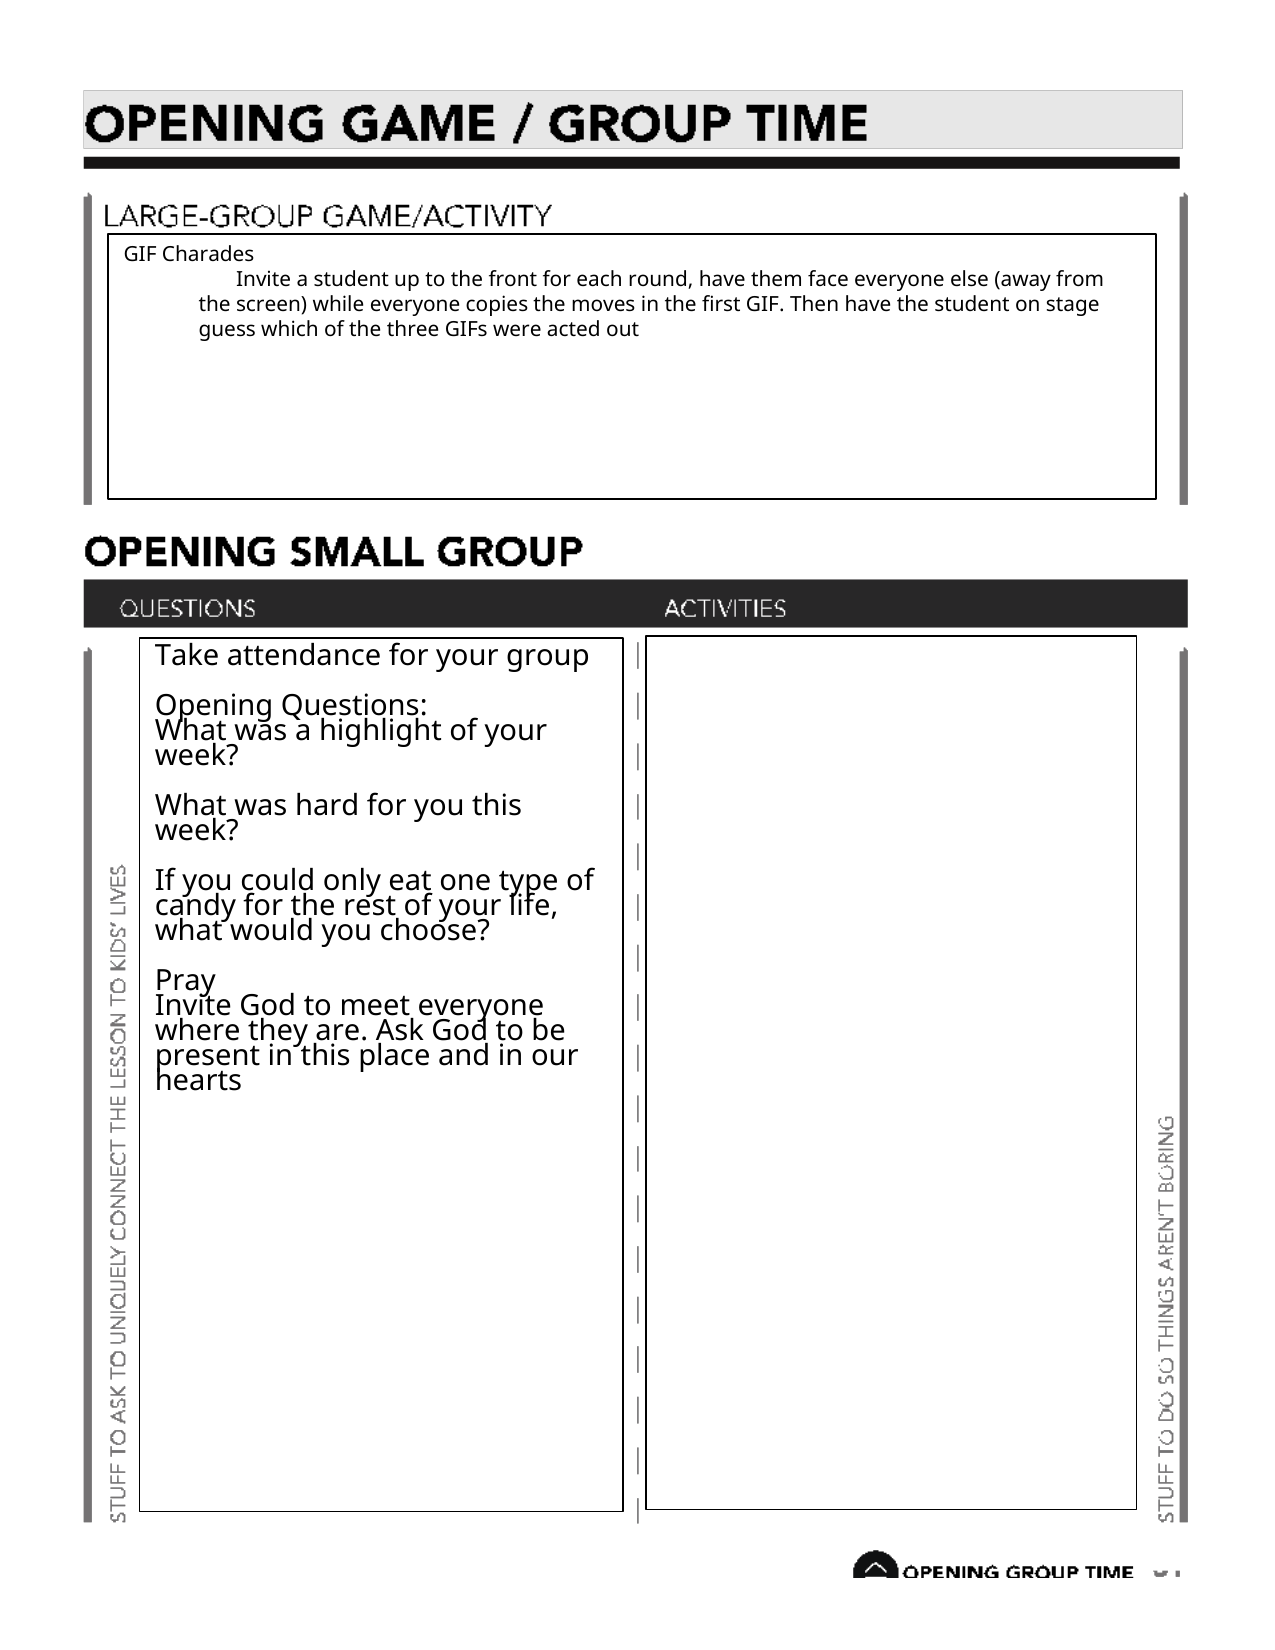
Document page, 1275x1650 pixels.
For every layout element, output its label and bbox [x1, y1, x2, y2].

picture [56, 77, 1228, 1578]
